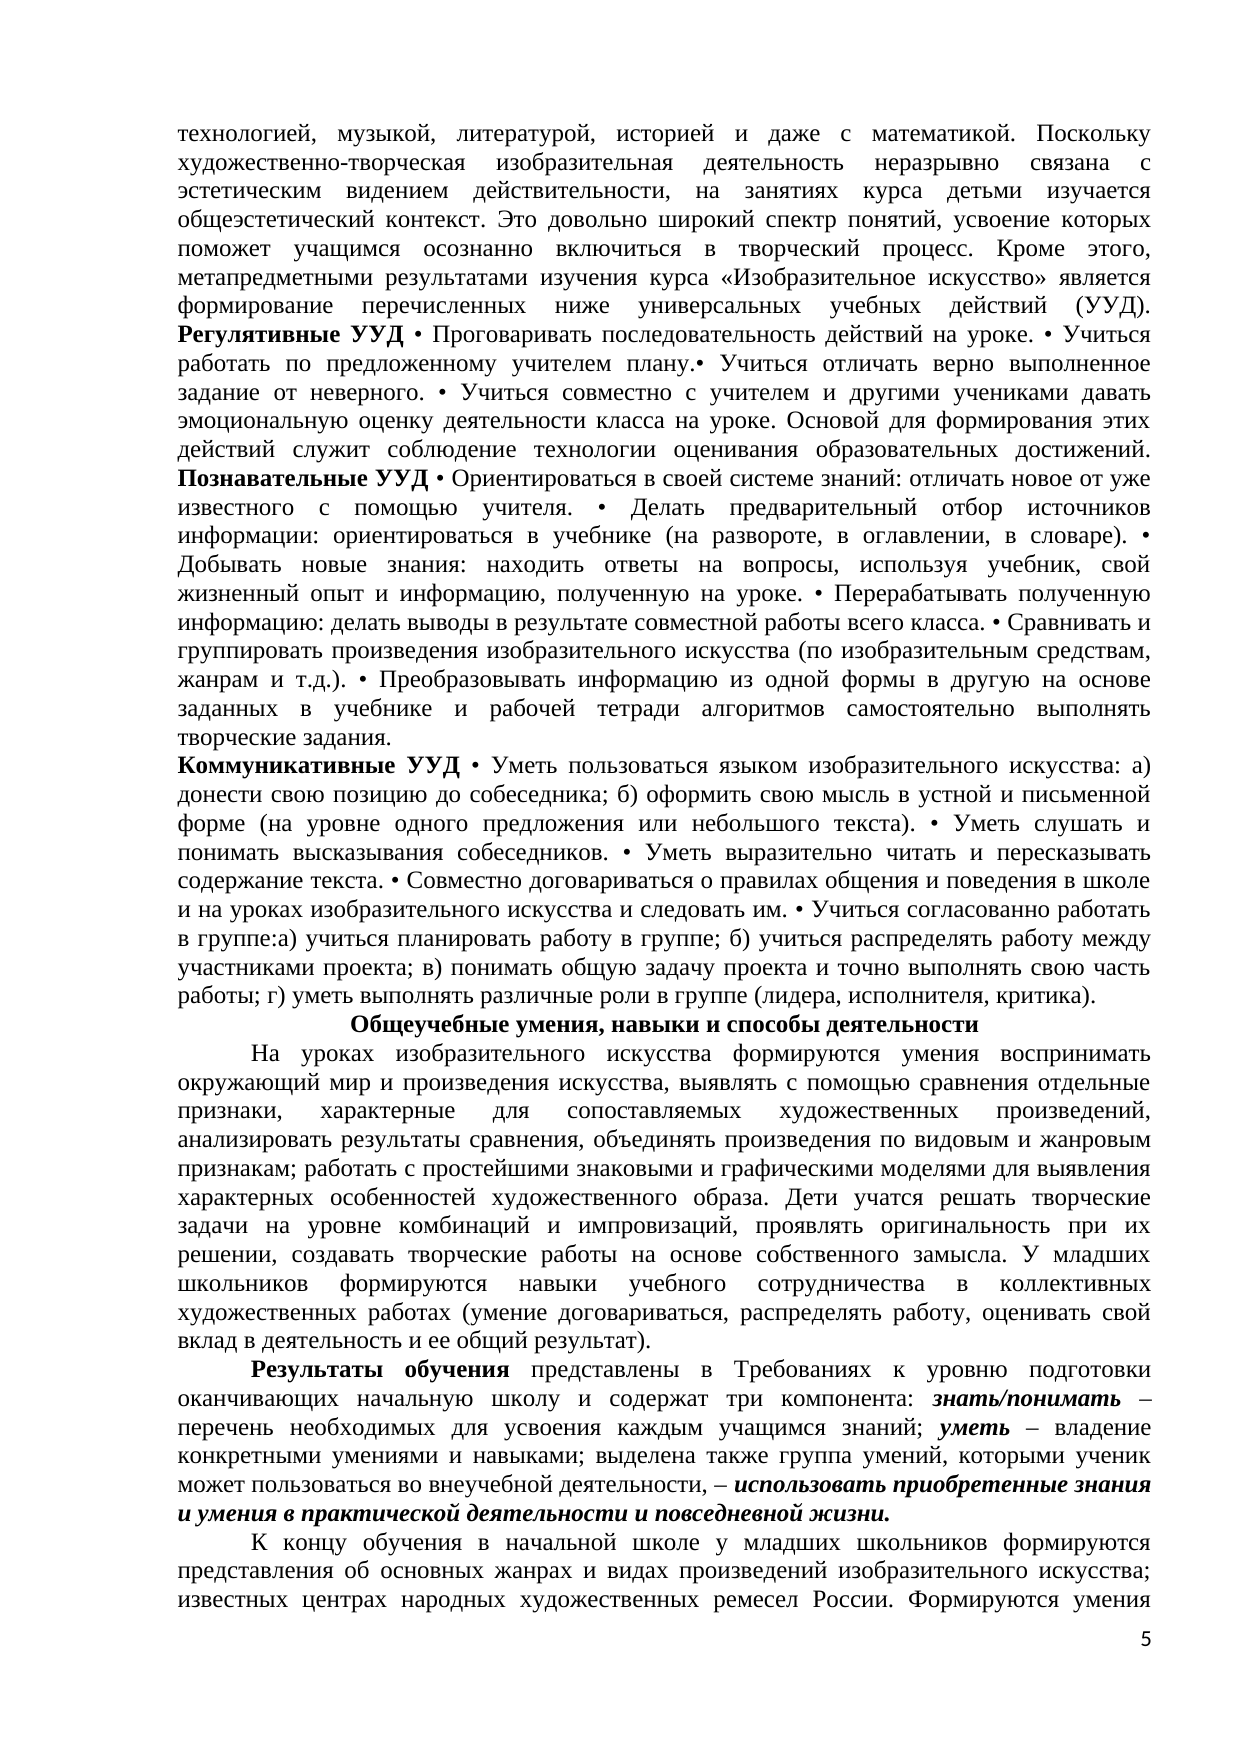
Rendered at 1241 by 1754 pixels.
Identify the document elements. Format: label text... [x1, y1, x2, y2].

text На уроках изобразительного искусства формируются умения воспринимать окружающий мир и произведения искусства, выявлять с помощью сравнения отдельные признаки, характерные для сопоставляемых художественных произведений, анализировать результаты сравнения, объединять произведения по видовым и жанровым признакам; работать с простейшими знаковыми и графическими моделями для выявления характерных особенностей художественного образа. Дети учатся решать творческие задачи на уровне комбинаций и импровизаций, проявлять оригинальность при их решении, создавать творческие работы на основе собственного замысла. У младших школьников формируются навыки учебного сотрудничества в коллективных художественных работах (умение договариваться, распределять работу, оценивать свой вклад в деятельность и ее общий результат). [177, 1038, 1152, 1354]
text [177, 1527, 1152, 1613]
text Результаты обучения представлены в Требованиях к уровню подготовки оканчивающих начальную школу и содержат три компонента: знать/понимать – перечень необходимых для усвоения каждым учащимся знаний; уметь – владение конкретными умениями и навыками; выделена также группа умений, которыми ученик может пользоваться во внеучебной деятельности, – использовать приобретенные знания и умения в практической деятельности и повседневной жизни. [177, 1354, 1152, 1527]
text Коммуникативные УУД • Уметь пользоваться языком изобразительного искусства: а) донести свою позицию до собеседника; б) оформить свою мысль в устной и письменной форме (на уровне одного предложения или небольшого текста). • Уметь слушать и понимать высказывания собеседников. • Уметь выразительно читать и пересказывать содержание текста. • Совместно договариваться о правилах общения и поведения в школе и на уроках изобразительного искусства и следовать им. • Учиться согласованно работать в группе:а) учиться планировать работу в группе; б) учиться распределять работу между участниками проекта; в) понимать общую задачу проекта и точно выполнять свою часть работы; г) уметь выполнять различные роли в группе (лидера, исполнителя, критика). [177, 751, 1152, 1009]
text Общеучебные умения, навыки и способы деятельности [177, 1009, 1152, 1038]
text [177, 118, 1152, 751]
